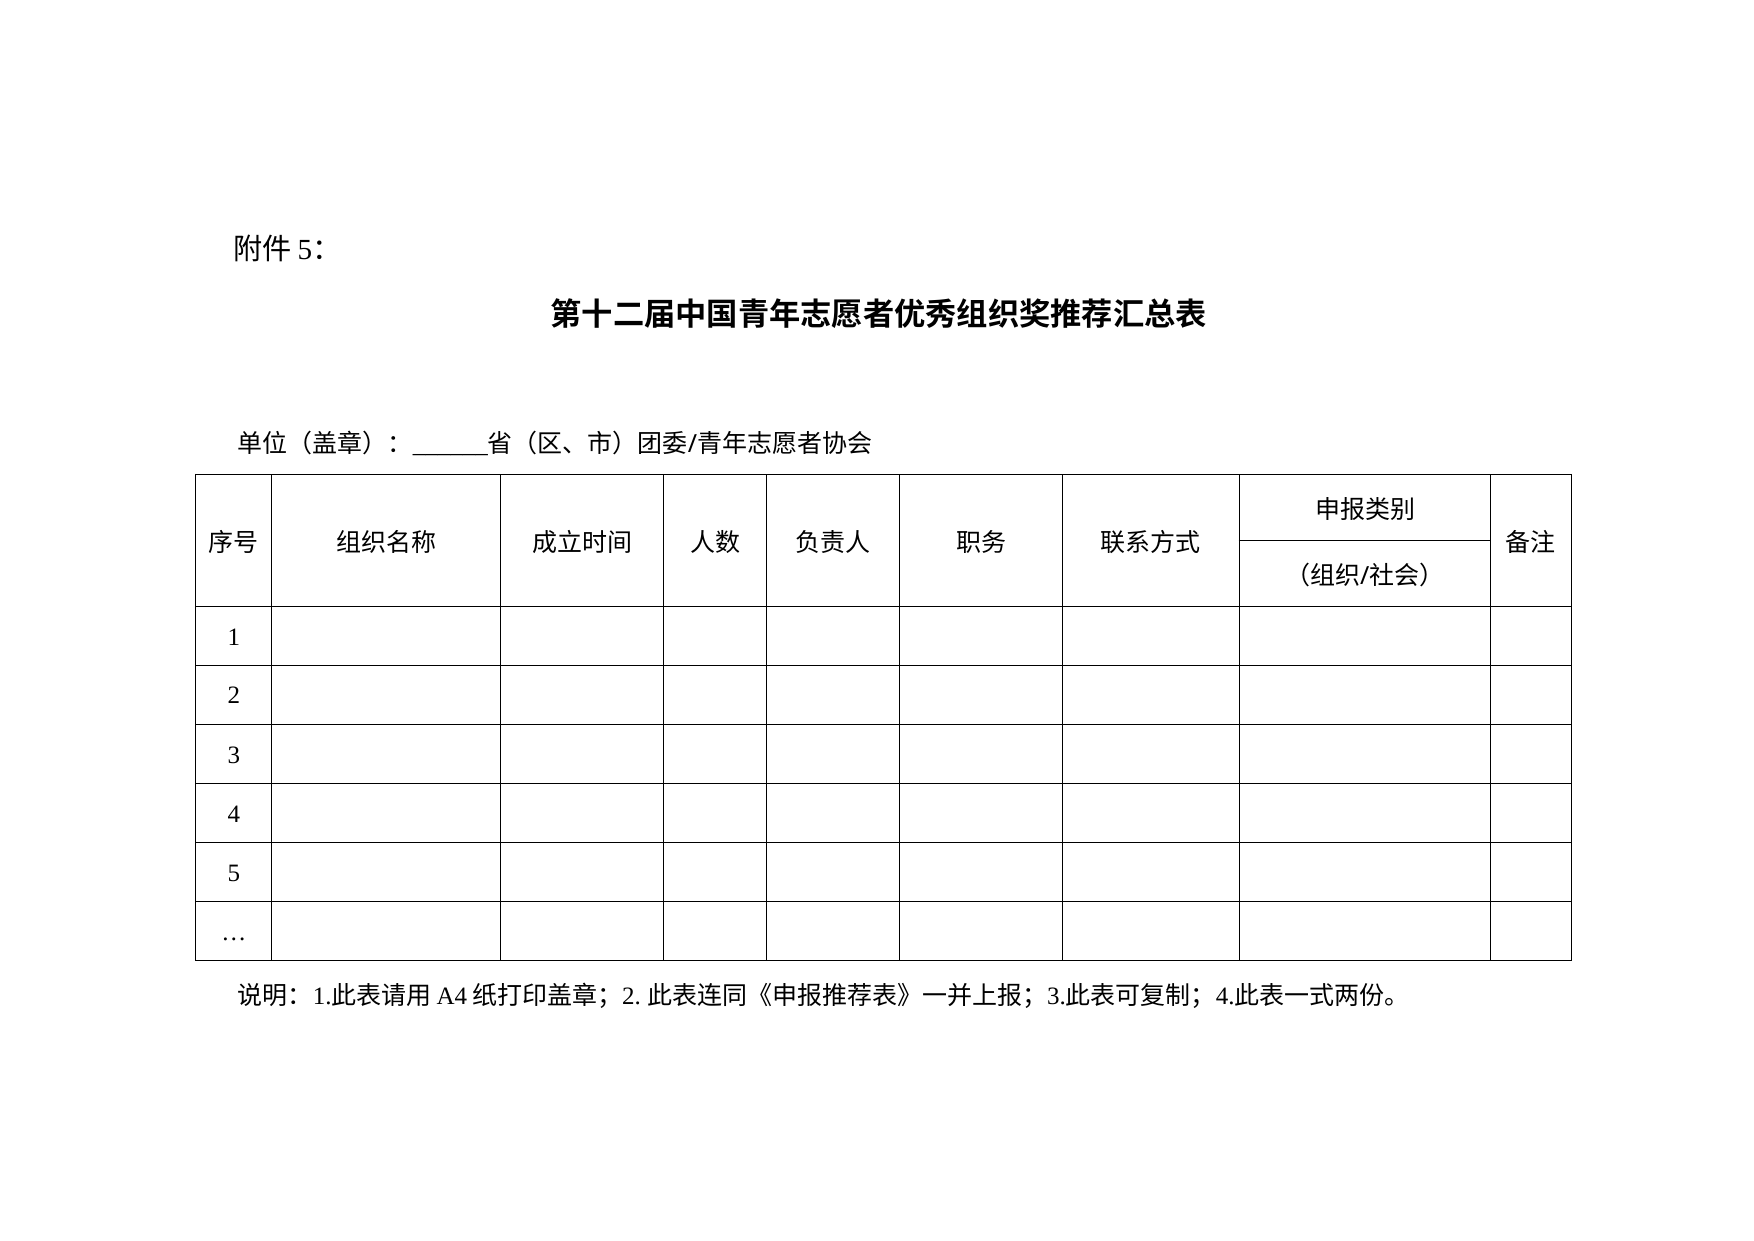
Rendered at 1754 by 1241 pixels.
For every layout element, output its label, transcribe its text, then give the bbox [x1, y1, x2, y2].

table_cell [1491, 607, 1571, 665]
table_header 职务 [900, 475, 1062, 606]
text 附件5： [213, 214, 1524, 279]
table_cell [900, 902, 1062, 960]
table_cell [1063, 843, 1239, 901]
table_cell [1240, 666, 1490, 724]
table_cell [1240, 902, 1490, 960]
table_cell [767, 666, 899, 724]
table_cell [1240, 725, 1490, 783]
table_cell （组织/社会） [1240, 541, 1490, 606]
table_cell [501, 902, 663, 960]
text 第十二届中国青年志愿者优秀组织奖推荐汇总表 [213, 279, 1524, 344]
table_header 人数 [664, 475, 766, 606]
table_cell [501, 607, 663, 665]
table_cell [1491, 843, 1571, 901]
text 说明：1.此表请用A4纸打印盖章；2. 此表连同《申报推荐表》一并上报；3.此表可复制；4.此表一式两份。 [213, 961, 1524, 1026]
table_cell 3 [196, 725, 271, 783]
table_cell [501, 843, 663, 901]
table_header 联系方式 [1063, 475, 1239, 606]
table_cell [272, 666, 500, 724]
table_cell [767, 843, 899, 901]
table_cell 4 [196, 784, 271, 842]
table_cell [1063, 607, 1239, 665]
table_cell [272, 784, 500, 842]
table_cell [900, 843, 1062, 901]
table_cell [272, 725, 500, 783]
table_cell [900, 607, 1062, 665]
table_cell … [196, 902, 271, 960]
table_cell [1063, 902, 1239, 960]
table_cell [767, 902, 899, 960]
table_cell [900, 725, 1062, 783]
table_cell [272, 607, 500, 665]
table_header 序号 [196, 475, 271, 606]
table_cell [1063, 784, 1239, 842]
table_cell [664, 666, 766, 724]
table_cell [900, 666, 1062, 724]
table_cell [664, 607, 766, 665]
table_header 备注 [1491, 475, 1571, 606]
table_cell 2 [196, 666, 271, 724]
table_cell [664, 784, 766, 842]
table_cell 1 [196, 607, 271, 665]
table_cell [501, 784, 663, 842]
table_header 负责人 [767, 475, 899, 606]
table_cell [1063, 725, 1239, 783]
table_header 申报类别 [1240, 475, 1490, 540]
table_cell [664, 725, 766, 783]
table_cell [1063, 666, 1239, 724]
text 单位（盖章）：______省（区、市）团委/青年志愿者协会 [213, 409, 1524, 474]
table_header 组织名称 [272, 475, 500, 606]
table_cell [1240, 607, 1490, 665]
table_cell [767, 784, 899, 842]
table_cell [1491, 725, 1571, 783]
table_cell [1240, 843, 1490, 901]
table_cell [767, 607, 899, 665]
table_cell [664, 902, 766, 960]
table_cell [767, 725, 899, 783]
table_cell [272, 843, 500, 901]
table_header 成立时间 [501, 475, 663, 606]
table_cell [664, 843, 766, 901]
table_cell [501, 725, 663, 783]
table_cell [900, 784, 1062, 842]
table_cell [1491, 902, 1571, 960]
table_cell [501, 666, 663, 724]
table_cell [1491, 666, 1571, 724]
table_cell 5 [196, 843, 271, 901]
table_cell [1240, 784, 1490, 842]
table_cell [272, 902, 500, 960]
table_cell [1491, 784, 1571, 842]
